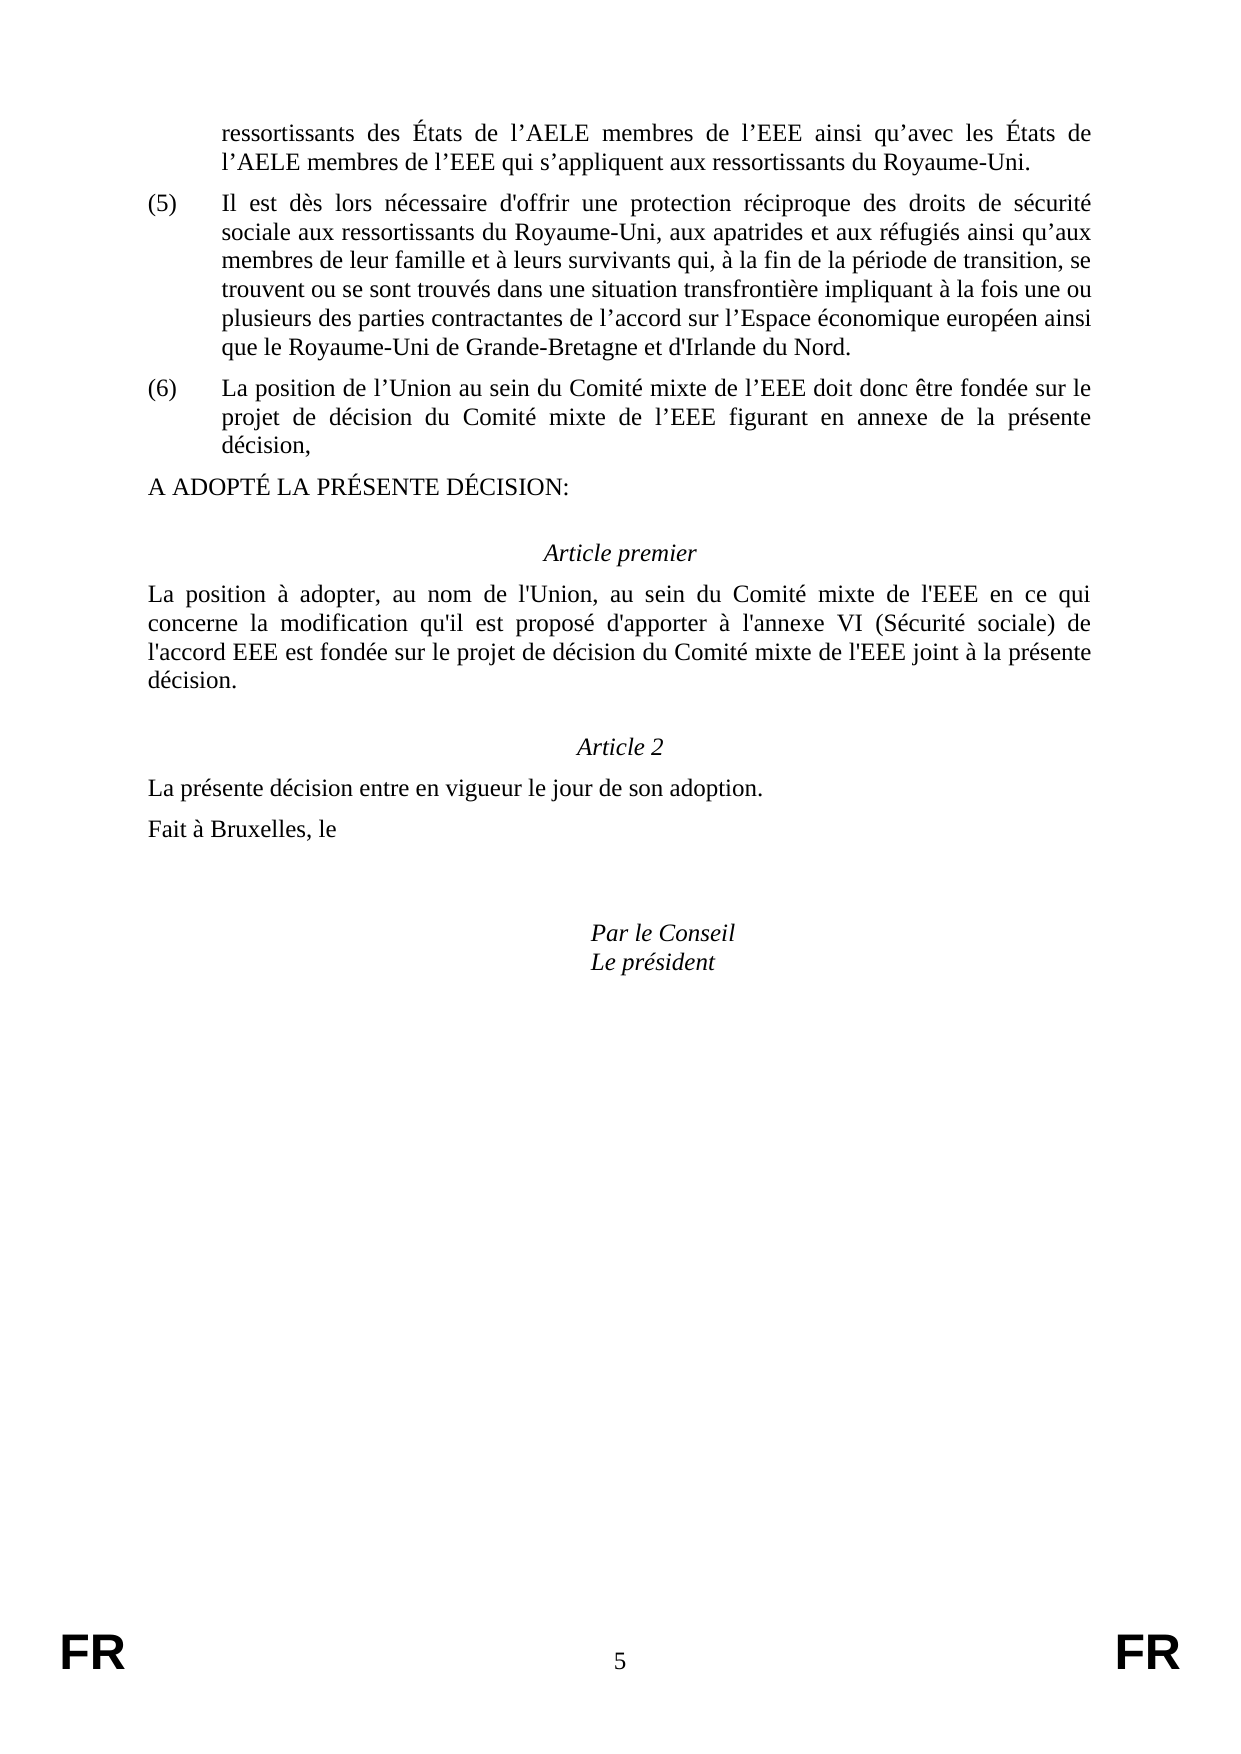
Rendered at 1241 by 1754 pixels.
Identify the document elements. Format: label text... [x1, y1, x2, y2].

text (5) Il est dès lors nécessaire d'offrir une protection réciproque des droits de sécurité sociale aux ressortissants du Royaume-Uni, aux apatrides et aux réfugiés ainsi qu’aux membres de leur famille et à leurs survivants qui, à la fin de la période de transition, se trouvent ou se sont trouvés dans une situation transfrontière impliquant à la fois une ou plusieurs des parties contractantes de l’accord sur l’Espace économique européen ainsi que le Royaume-Uni de Grande-Bretagne et d'Irlande du Nord. [148, 188, 1093, 361]
text Par le Conseil [148, 918, 1093, 947]
text Article 2 [148, 732, 1093, 761]
text Le président [148, 947, 1093, 976]
text Article premier [148, 538, 1093, 567]
text (6) La position de l’Union au sein du Comité mixte de l’EEE doit donc être fondée sur le projet de décision du Comité mixte de l’EEE figurant en annexe de la présente décision, [148, 373, 1093, 459]
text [148, 118, 1093, 176]
text La présente décision entre en vigueur le jour de son adoption. [148, 773, 1093, 802]
text A ADOPTÉ LA PRÉSENTE DÉCISION: [148, 472, 1093, 501]
text Fait à Bruxelles, le [148, 814, 1093, 843]
text La position à adopter, au nom de l'Union, au sein du Comité mixte de l'EEE en ce qui concerne la modification qu'il est proposé d'apporter à l'annexe VI (Sécurité sociale) de l'accord EEE est fondée sur le projet de décision du Comité mixte de l'EEE joint à la présente décision. [148, 579, 1093, 694]
